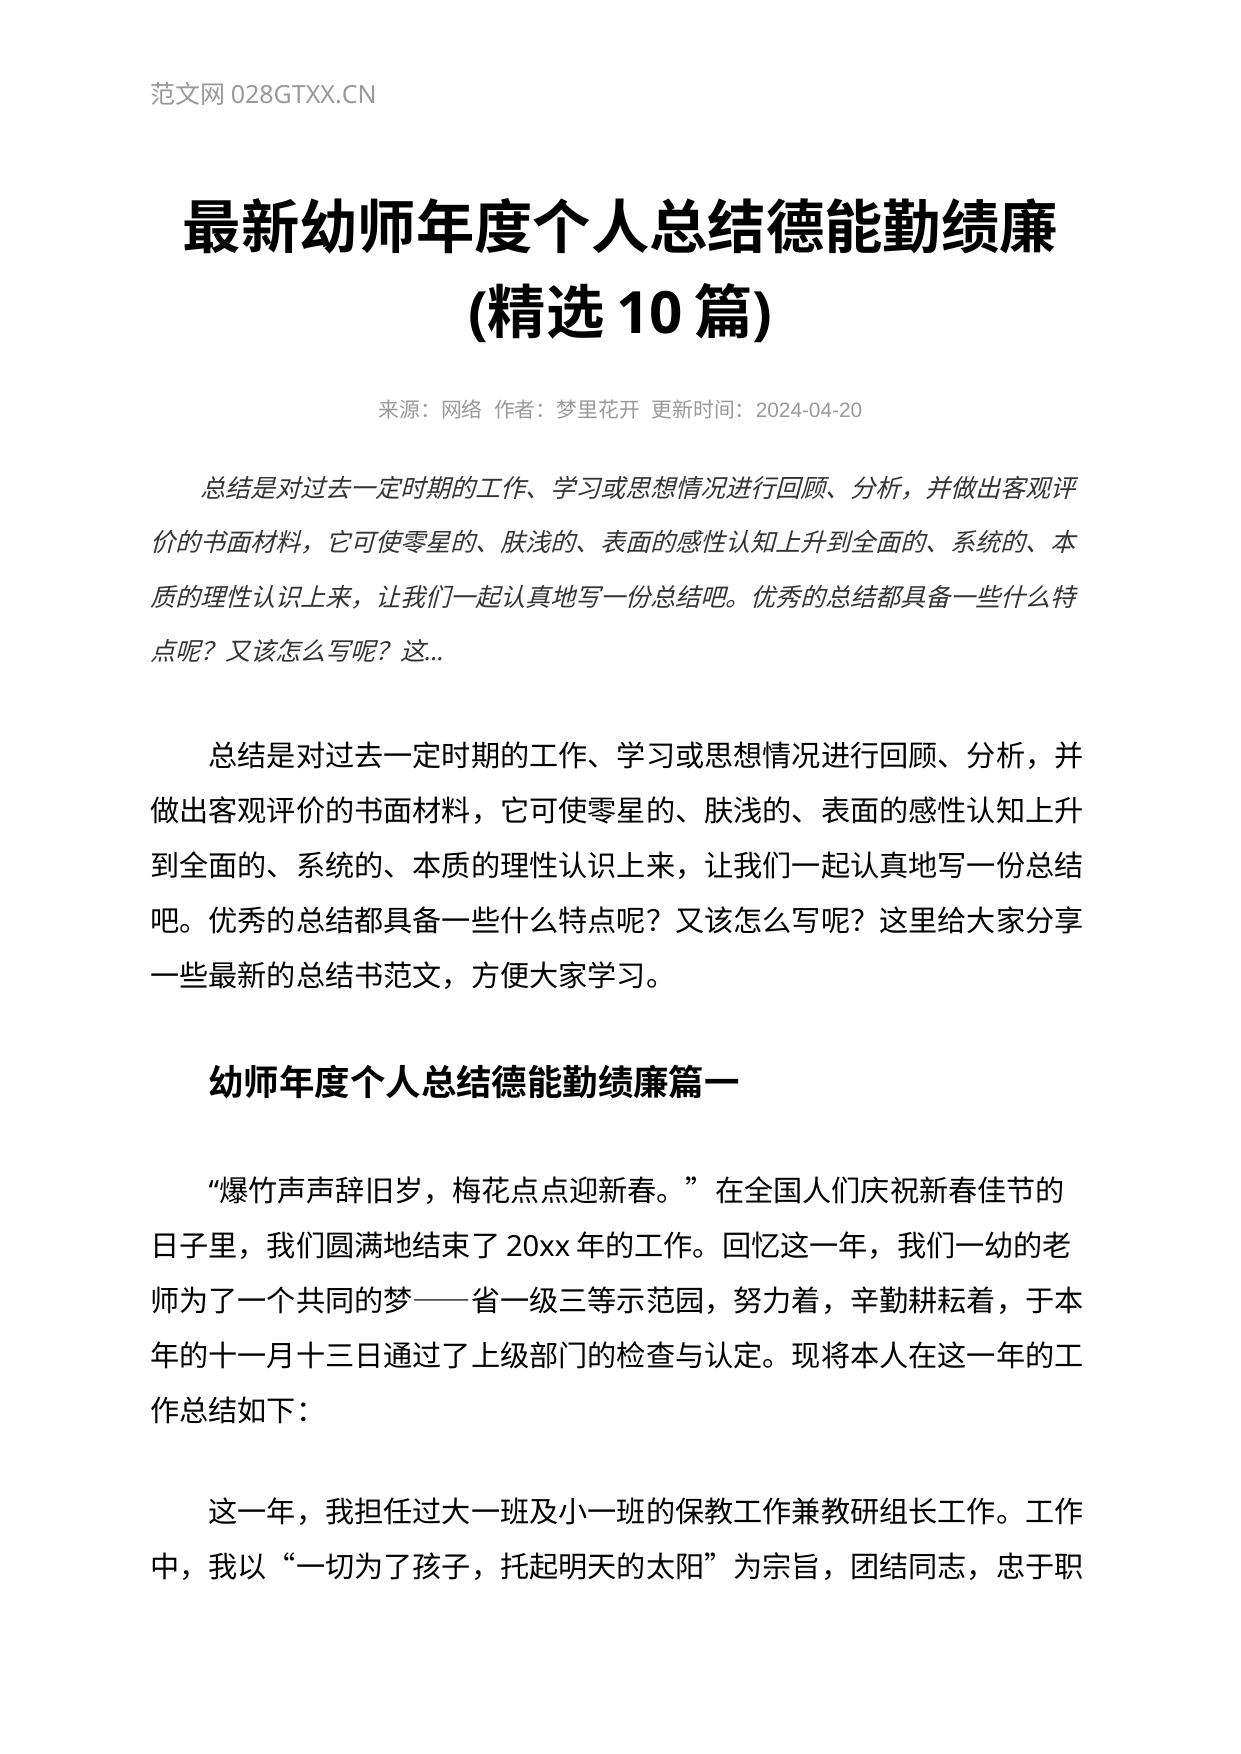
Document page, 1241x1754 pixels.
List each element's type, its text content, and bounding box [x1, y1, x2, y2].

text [150, 1489, 1090, 1586]
text 总结是对过去一定时期的工作、学习或思想情况进行回顾、分析，并做出客观评价的书面材料，它可使零星的、肤浅的、表面的感性认知上升到全面的、系统的、本质的理性认识上来，让我们一起认真地写一份总结吧。优秀的总结都具备一些什么特点呢？又该怎么写呢？这... [150, 468, 1090, 668]
text 总结是对过去一定时期的工作、学习或思想情况进行回顾、分析，并做出客观评价的书面材料，它可使零星的、肤浅的、表面的感性认知上升到全面的、系统的、本质的理性认识上来，让我们一起认真地写一份总结吧。优秀的总结都具备一些什么特点呢？又该怎么写呢？这里给大家分享一些最新的总结书范文，方便大家学习。 [150, 733, 1090, 994]
text “爆竹声声辞旧岁，梅花点点迎新春。”在全国人们庆祝新春佳节的日子里，我们圆满地结束了20xx年的工作。回忆这一年，我们一幼的老师为了一个共同的梦——省一级三等示范园，努力着，辛勤耕耘着，于本年的十一月十三日通过了上级部门的检查与认定。现将本人在这一年的工作总结如下： [150, 1167, 1090, 1429]
text 幼师年度个人总结德能勤绩廉篇一 [150, 1054, 1090, 1105]
subtitle 最新幼师年度个人总结德能勤绩廉(精选10篇) [150, 181, 1090, 351]
text 来源：网络 作者：梦里花开 更新时间：2024-04-20 [150, 397, 1090, 421]
